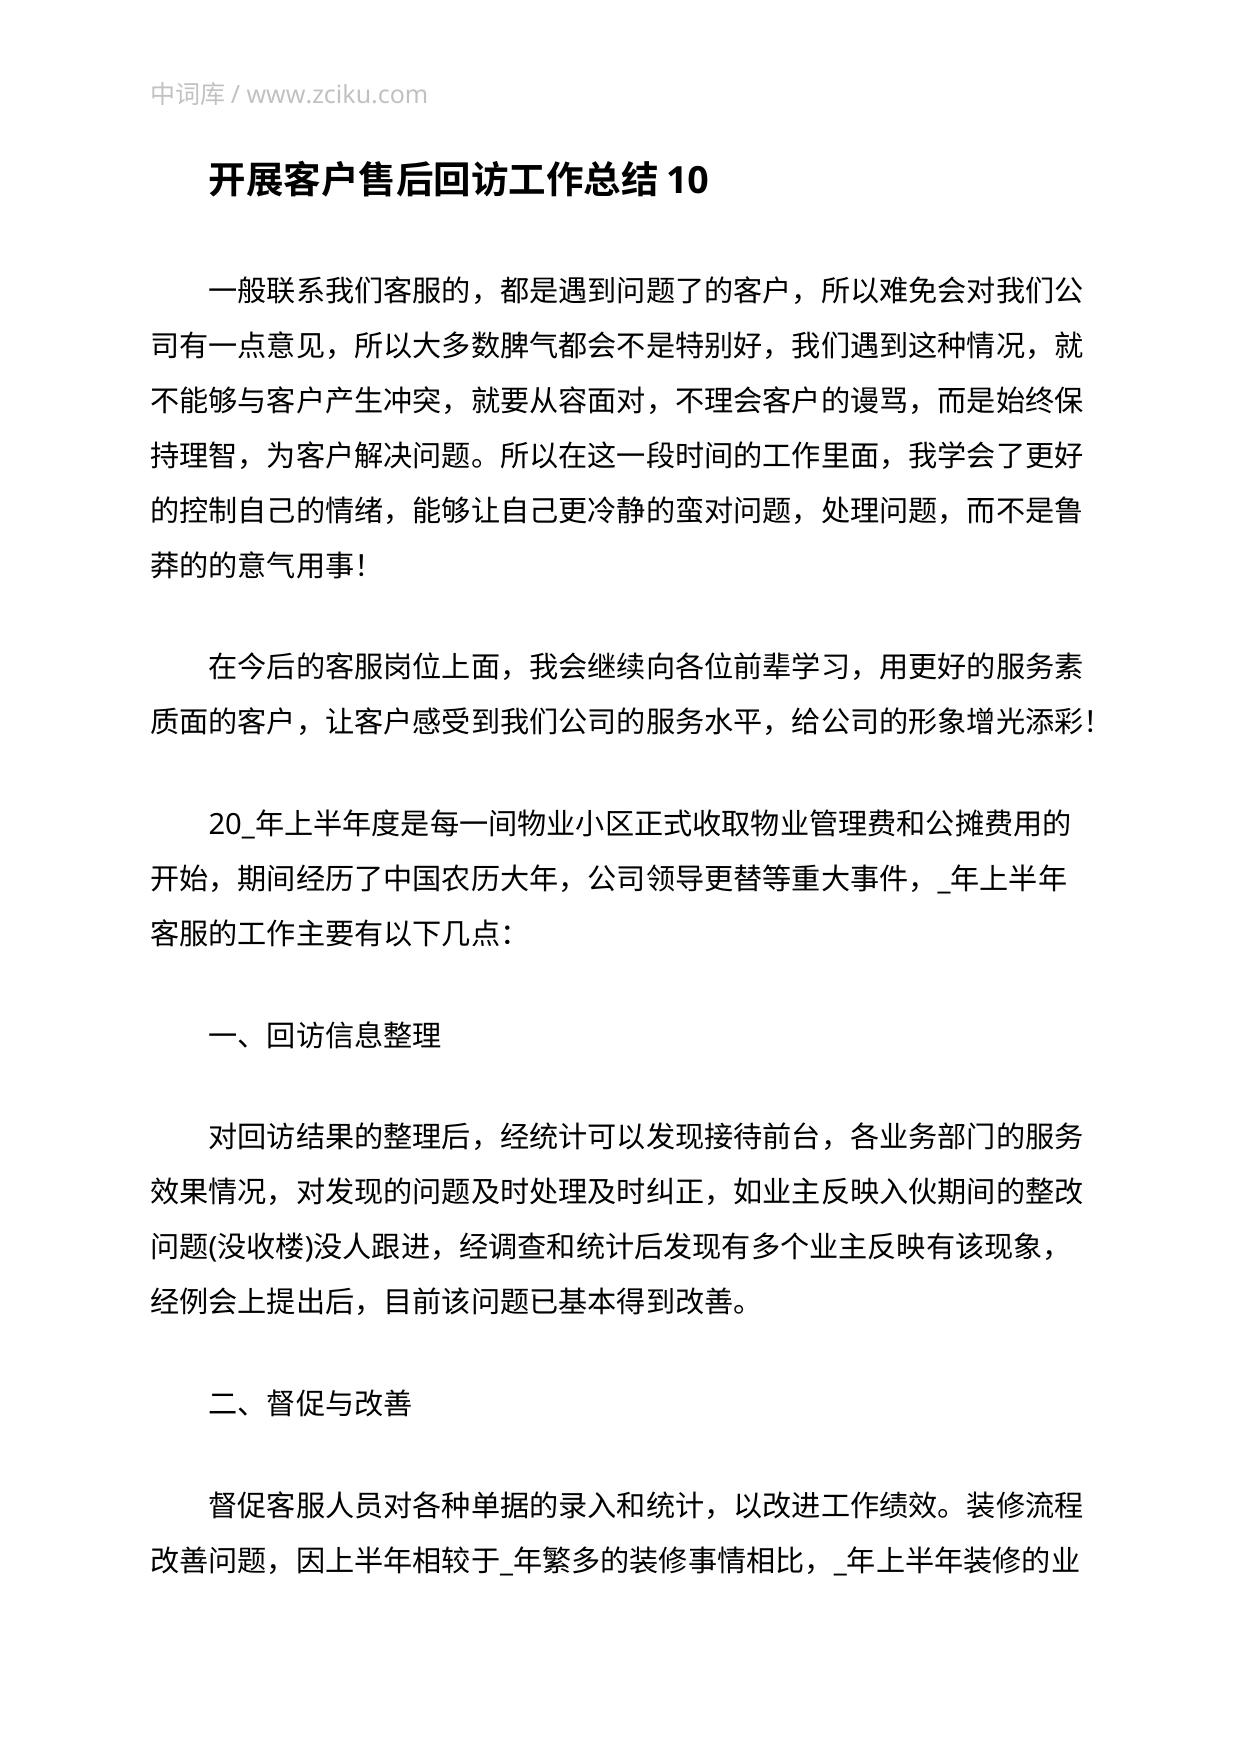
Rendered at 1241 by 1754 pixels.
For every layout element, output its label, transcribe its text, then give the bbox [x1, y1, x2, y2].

text 20_年上半年度是每一间物业小区正式收取物业管理费和公摊费用的开始，期间经历了中国农历大年，公司领导更替等重大事件，_年上半年客服的工作主要有以下几点： [150, 801, 1090, 953]
text 对回访结果的整理后，经统计可以发现接待前台，各业务部门的服务效果情况，对发现的问题及时处理及时纠正，如业主反映入伙期间的整改问题(没收楼)没人跟进，经调查和统计后发现有多个业主反映有该现象，经例会上提出后，目前该问题已基本得到改善。 [150, 1114, 1090, 1321]
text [150, 1482, 1090, 1580]
text 二、督促与改善 [150, 1381, 1090, 1423]
text 一般联系我们客服的，都是遇到问题了的客户，所以难免会对我们公司有一点意见，所以大多数脾气都会不是特别好，我们遇到这种情况，就不能够与客户产生冲突，就要从容面对，不理会客户的谩骂，而是始终保持理智，为客户解决问题。所以在这一段时间的工作里面，我学会了更好的控制自己的情绪，能够让自己更冷静的蛮对问题，处理问题，而不是鲁莽的的意气用事！ [150, 268, 1090, 584]
text 一、回访信息整理 [150, 1012, 1090, 1054]
text 开展客户售后回访工作总结10 [150, 150, 1090, 204]
text 在今后的客服岗位上面，我会继续向各位前辈学习，用更好的服务素质面的客户，让客户感受到我们公司的服务水平，给公司的形象增光添彩！ [150, 644, 1090, 741]
